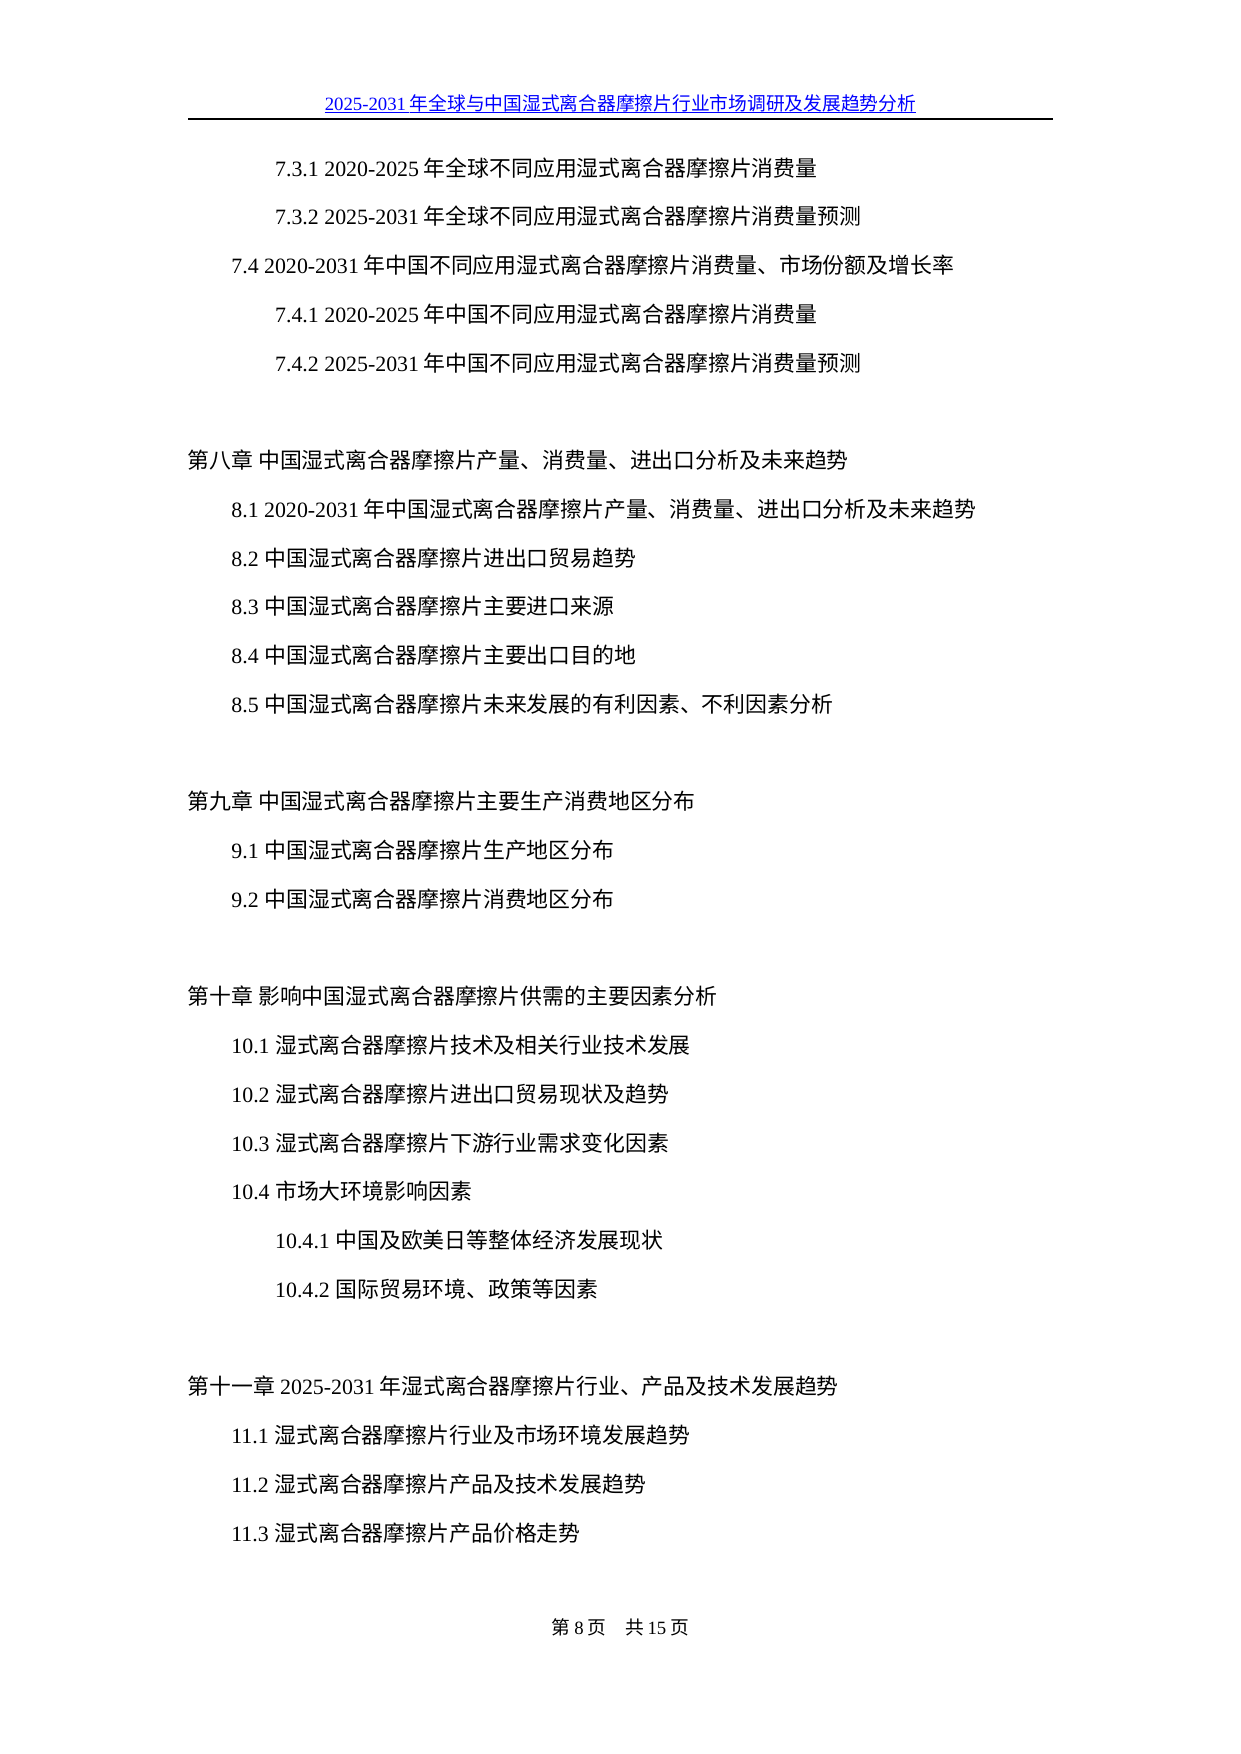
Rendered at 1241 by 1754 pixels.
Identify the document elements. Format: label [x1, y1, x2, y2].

text [187, 150, 1053, 1548]
